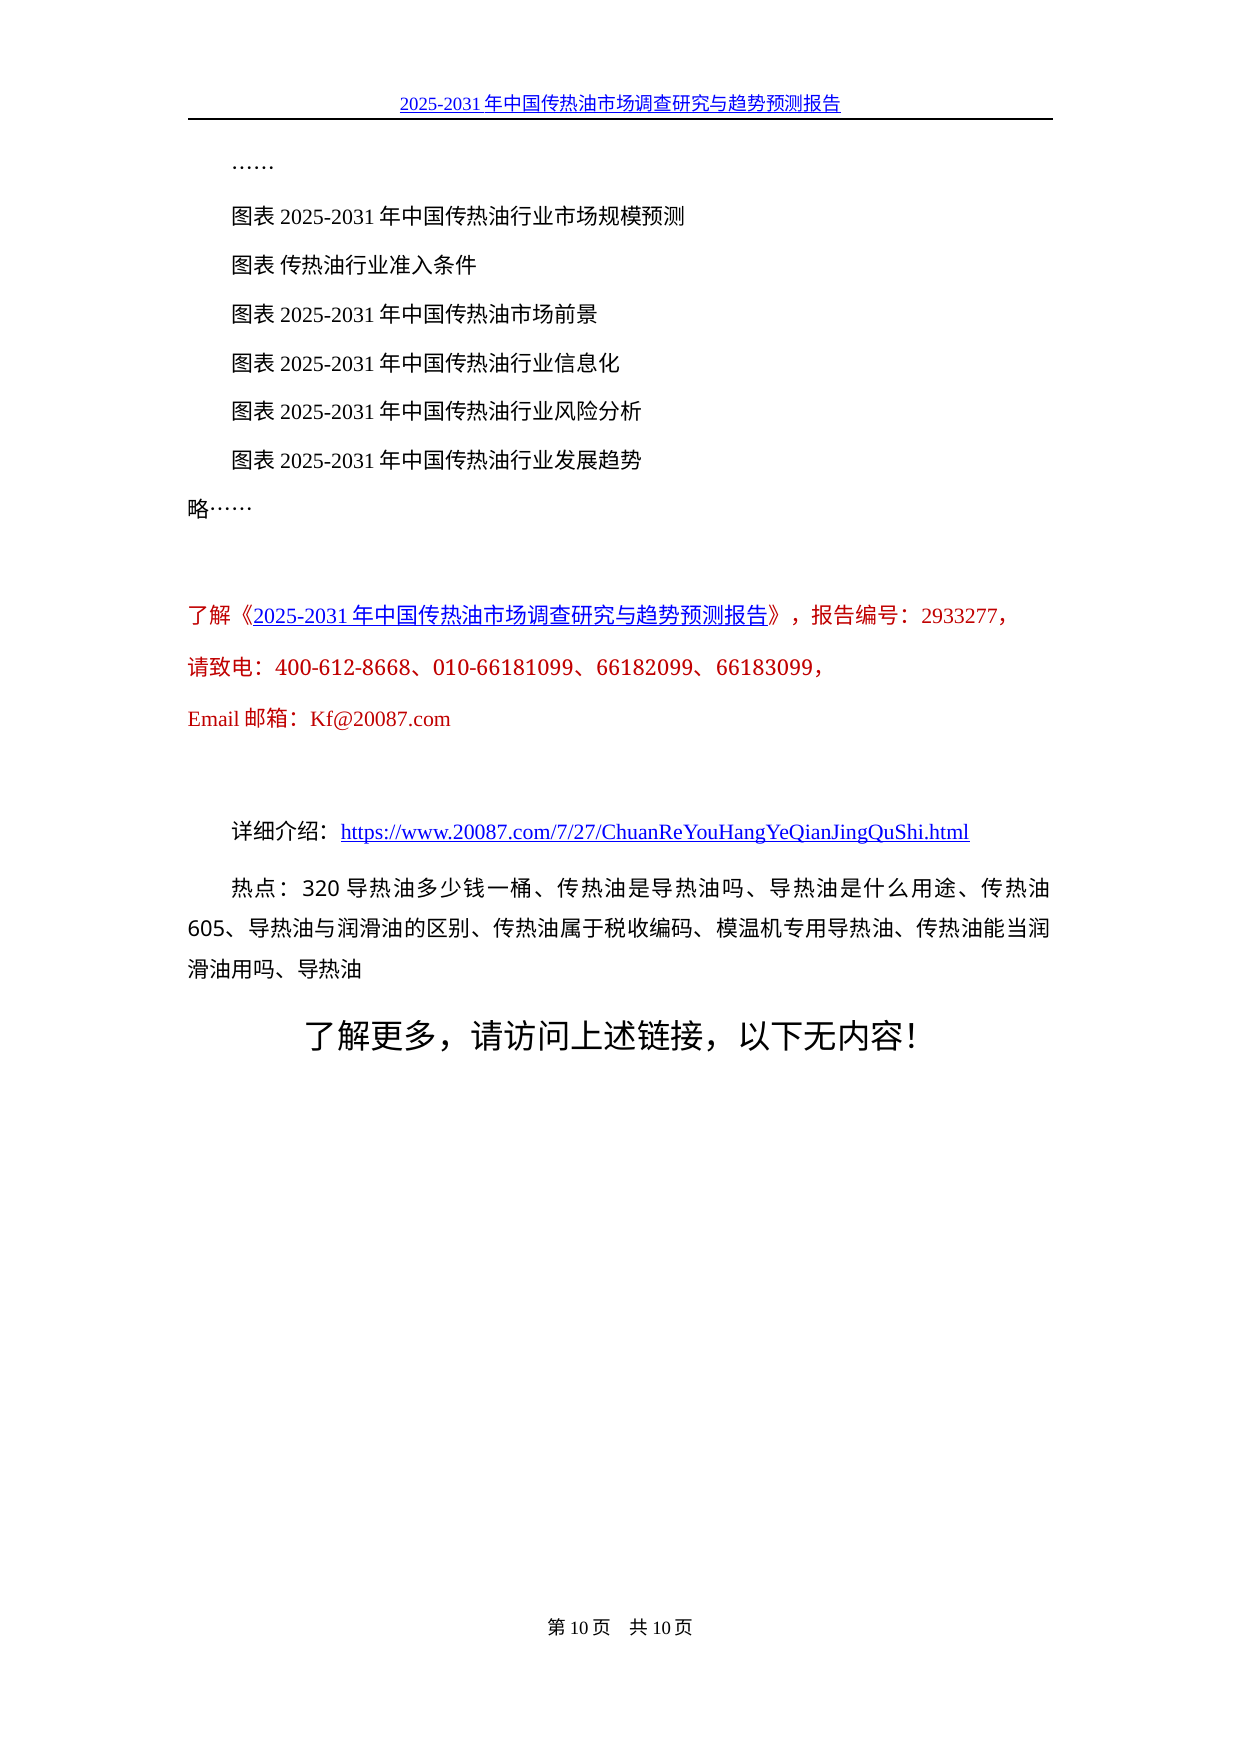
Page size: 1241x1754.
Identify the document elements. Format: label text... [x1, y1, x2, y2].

text Email邮箱：Kf@20087.com [187, 701, 1053, 733]
text 了解《2025-2031年中国传热油市场调查研究与趋势预测报告》，报告编号：2933277， [187, 598, 1053, 630]
title 了解更多，请访问上述链接，以下无内容！ [187, 1002, 1053, 1067]
text 热点：320导热油多少钱一桶、传热油是导热油吗、导热油是什么用途、传热油605、导热油与润滑油的区别、传热油属于税收编码、模温机专用导热油、传热油能当润滑油用吗、导热油 [187, 871, 1053, 984]
text 详细介绍：https://www.20087.com/7/27/ChuanReYouHangYeQianJingQuShi.html [187, 814, 1053, 846]
text 请致电：400-612-8668、010-66181099、66182099、66183099， [187, 649, 1053, 682]
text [187, 150, 1053, 524]
